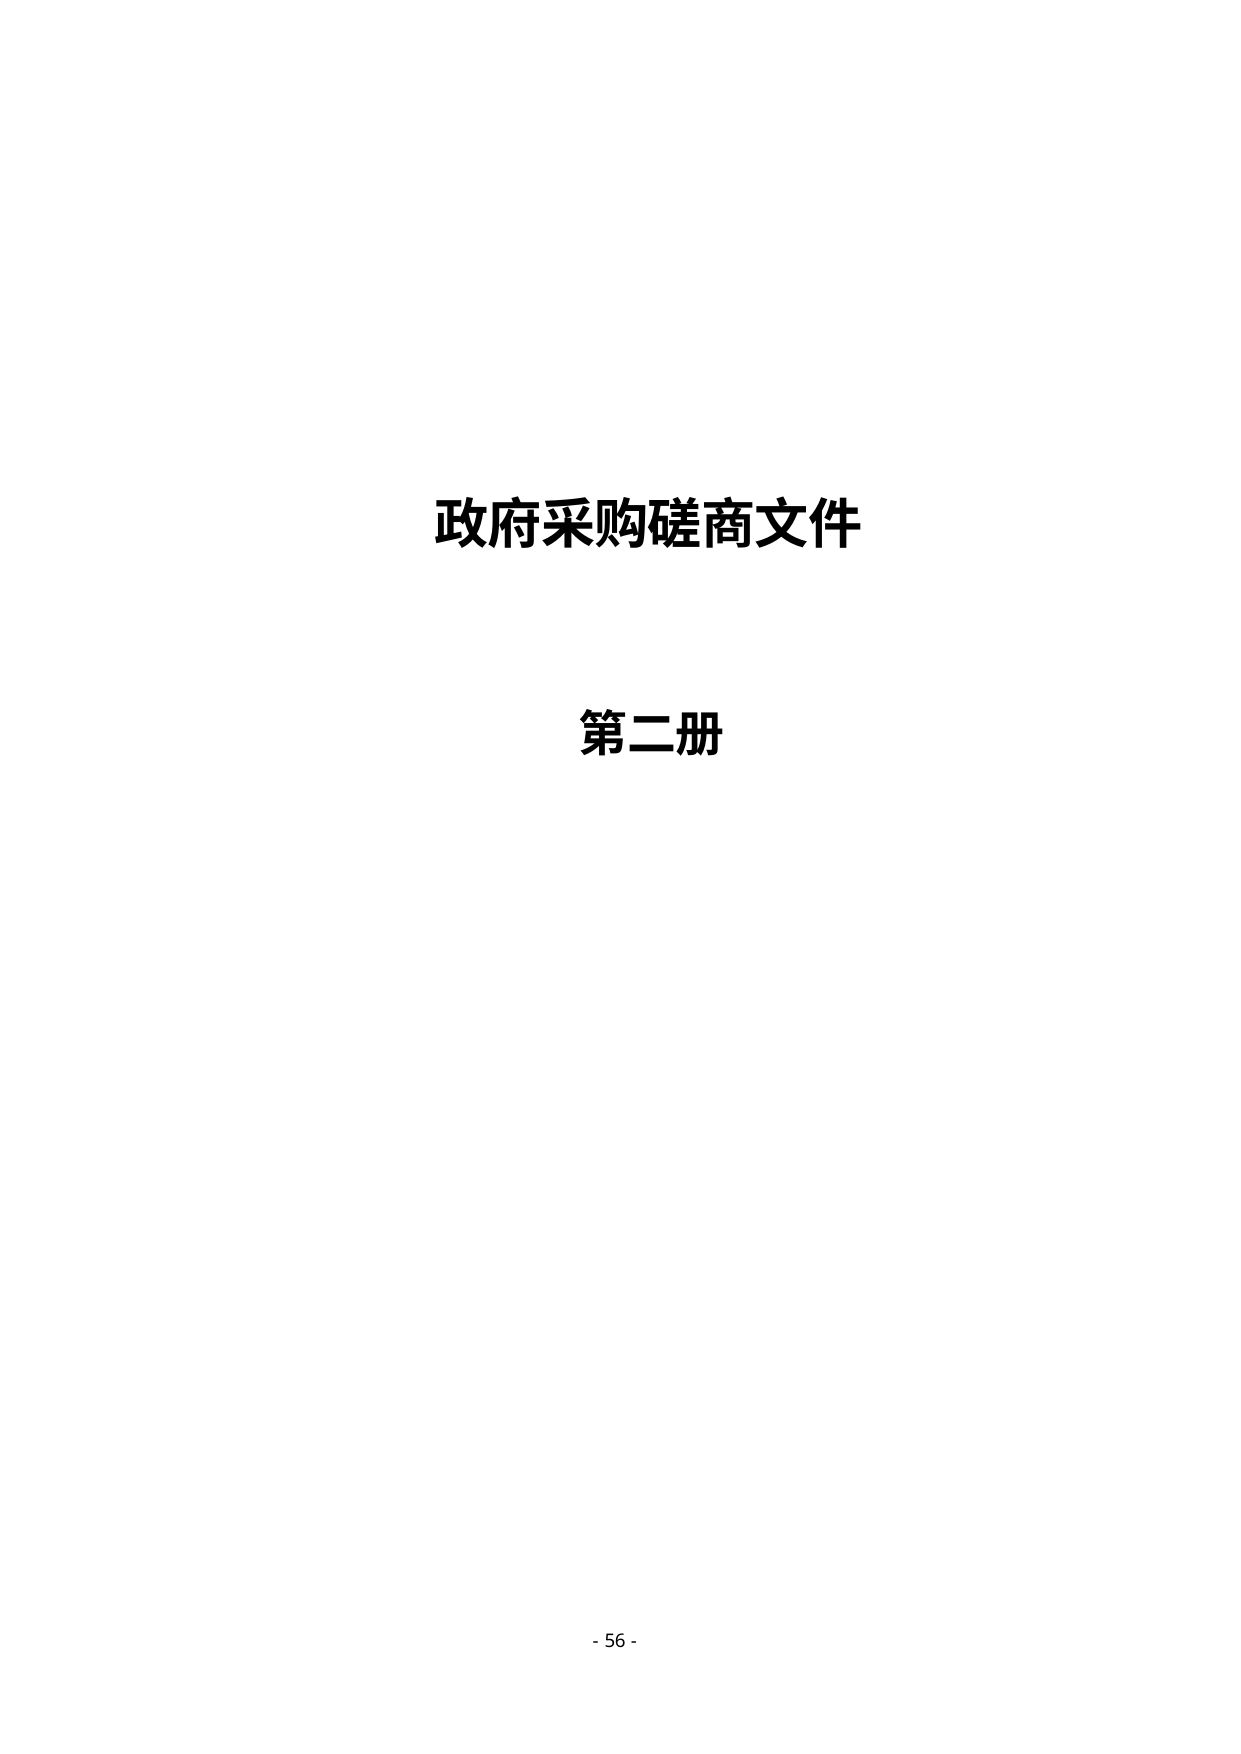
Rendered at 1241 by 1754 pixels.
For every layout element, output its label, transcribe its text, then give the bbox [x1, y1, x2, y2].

text 第二册 [578, 701, 1054, 764]
text 政府采购磋商文件 [434, 489, 1054, 557]
